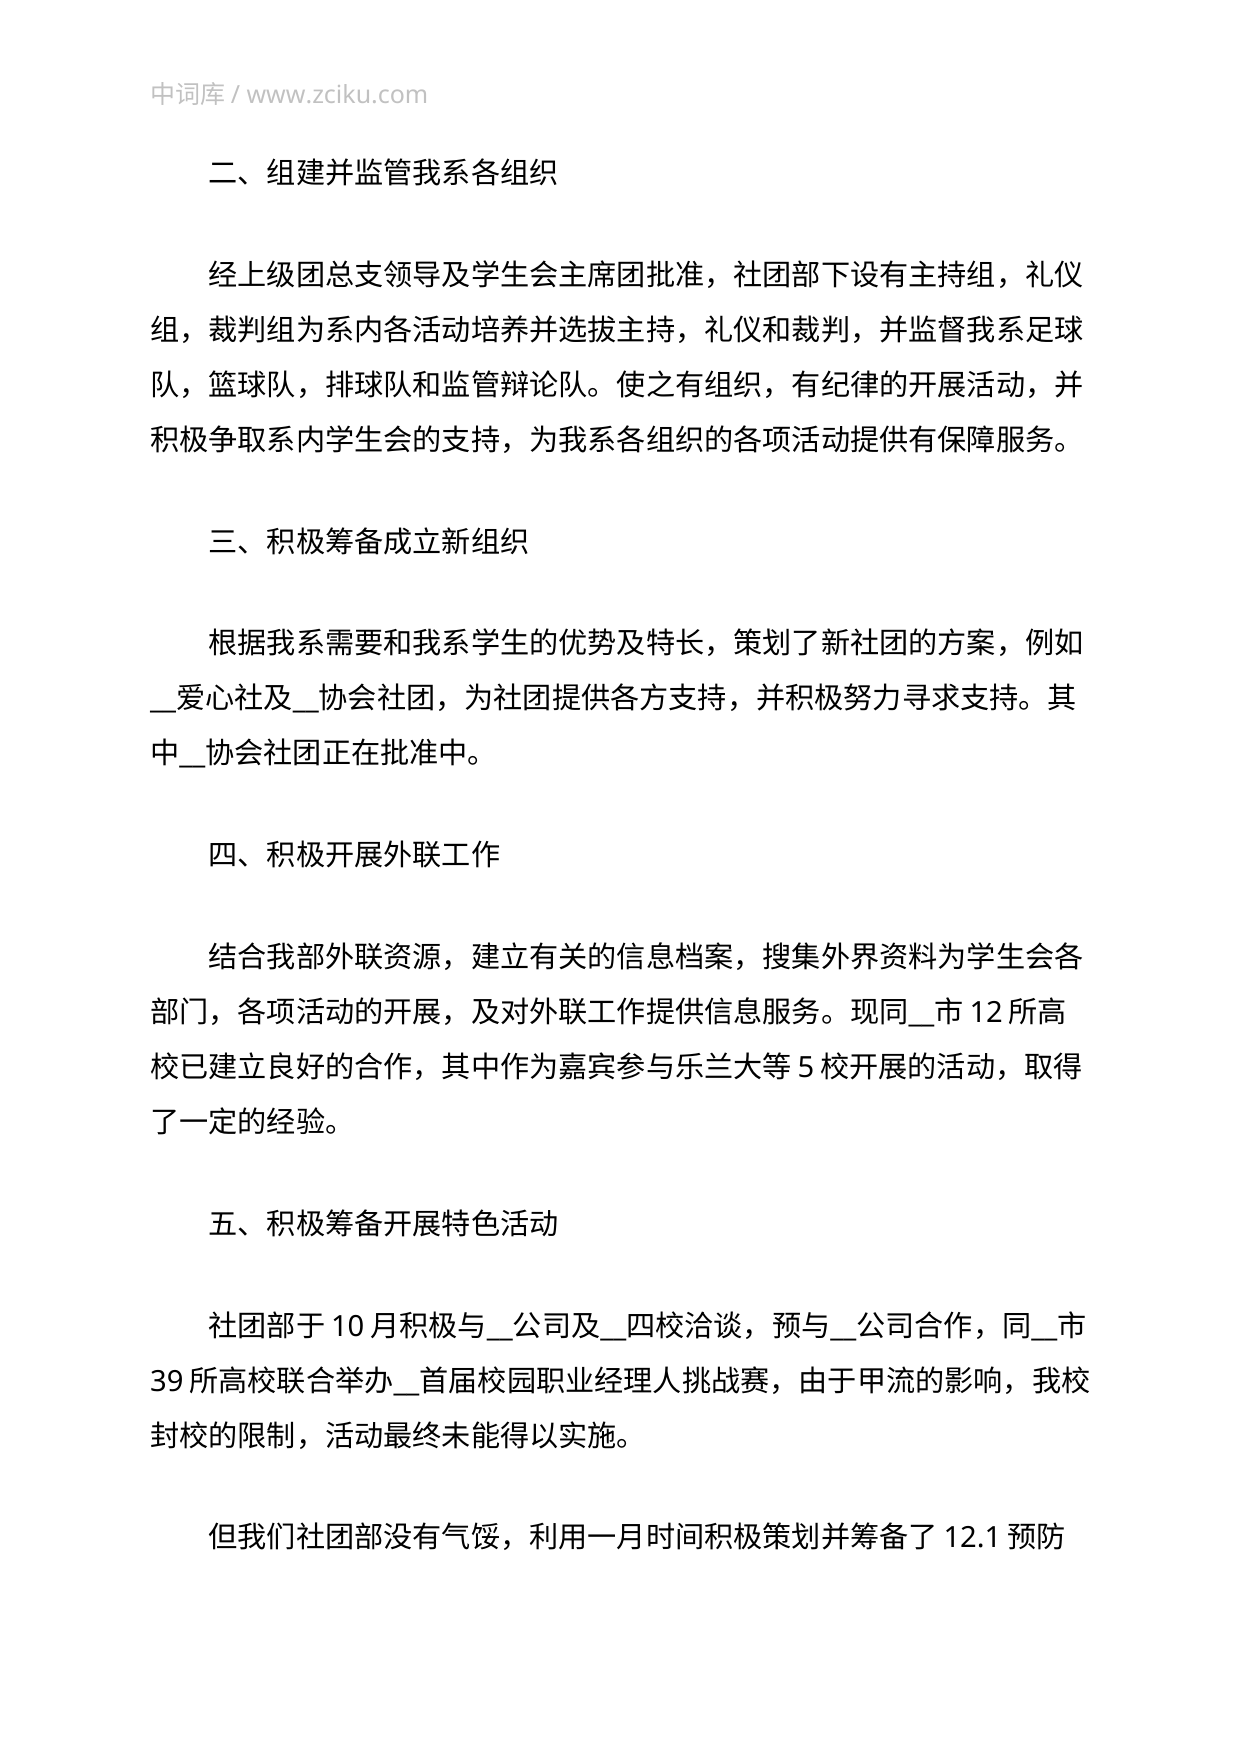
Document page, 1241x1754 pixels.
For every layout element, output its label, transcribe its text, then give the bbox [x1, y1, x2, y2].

text 五、积极筹备开展特色活动 [150, 1200, 1090, 1243]
text 二、组建并监管我系各组织 [150, 150, 1090, 192]
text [150, 1514, 1090, 1556]
text 经上级团总支领导及学生会主席团批准，社团部下设有主持组，礼仪组，裁判组为系内各活动培养并选拔主持，礼仪和裁判，并监督我系足球队，篮球队，排球队和监管辩论队。使之有组织，有纪律的开展活动，并积极争取系内学生会的支持，为我系各组织的各项活动提供有保障服务。 [150, 252, 1090, 459]
text 结合我部外联资源，建立有关的信息档案，搜集外界资料为学生会各部门，各项活动的开展，及对外联工作提供信息服务。现同__市12所高校已建立良好的合作，其中作为嘉宾参与乐兰大等5校开展的活动，取得了一定的经验。 [150, 934, 1090, 1141]
text 根据我系需要和我系学生的优势及特长，策划了新社团的方案，例如__爱心社及__协会社团，为社团提供各方支持，并积极努力寻求支持。其中__协会社团正在批准中。 [150, 620, 1090, 772]
text 四、积极开展外联工作 [150, 832, 1090, 874]
text 三、积极筹备成立新组织 [150, 518, 1090, 561]
text 社团部于10月积极与__公司及__四校洽谈，预与__公司合作，同__市39所高校联合举办__首届校园职业经理人挑战赛，由于甲流的影响，我校封校的限制，活动最终未能得以实施。 [150, 1302, 1090, 1454]
